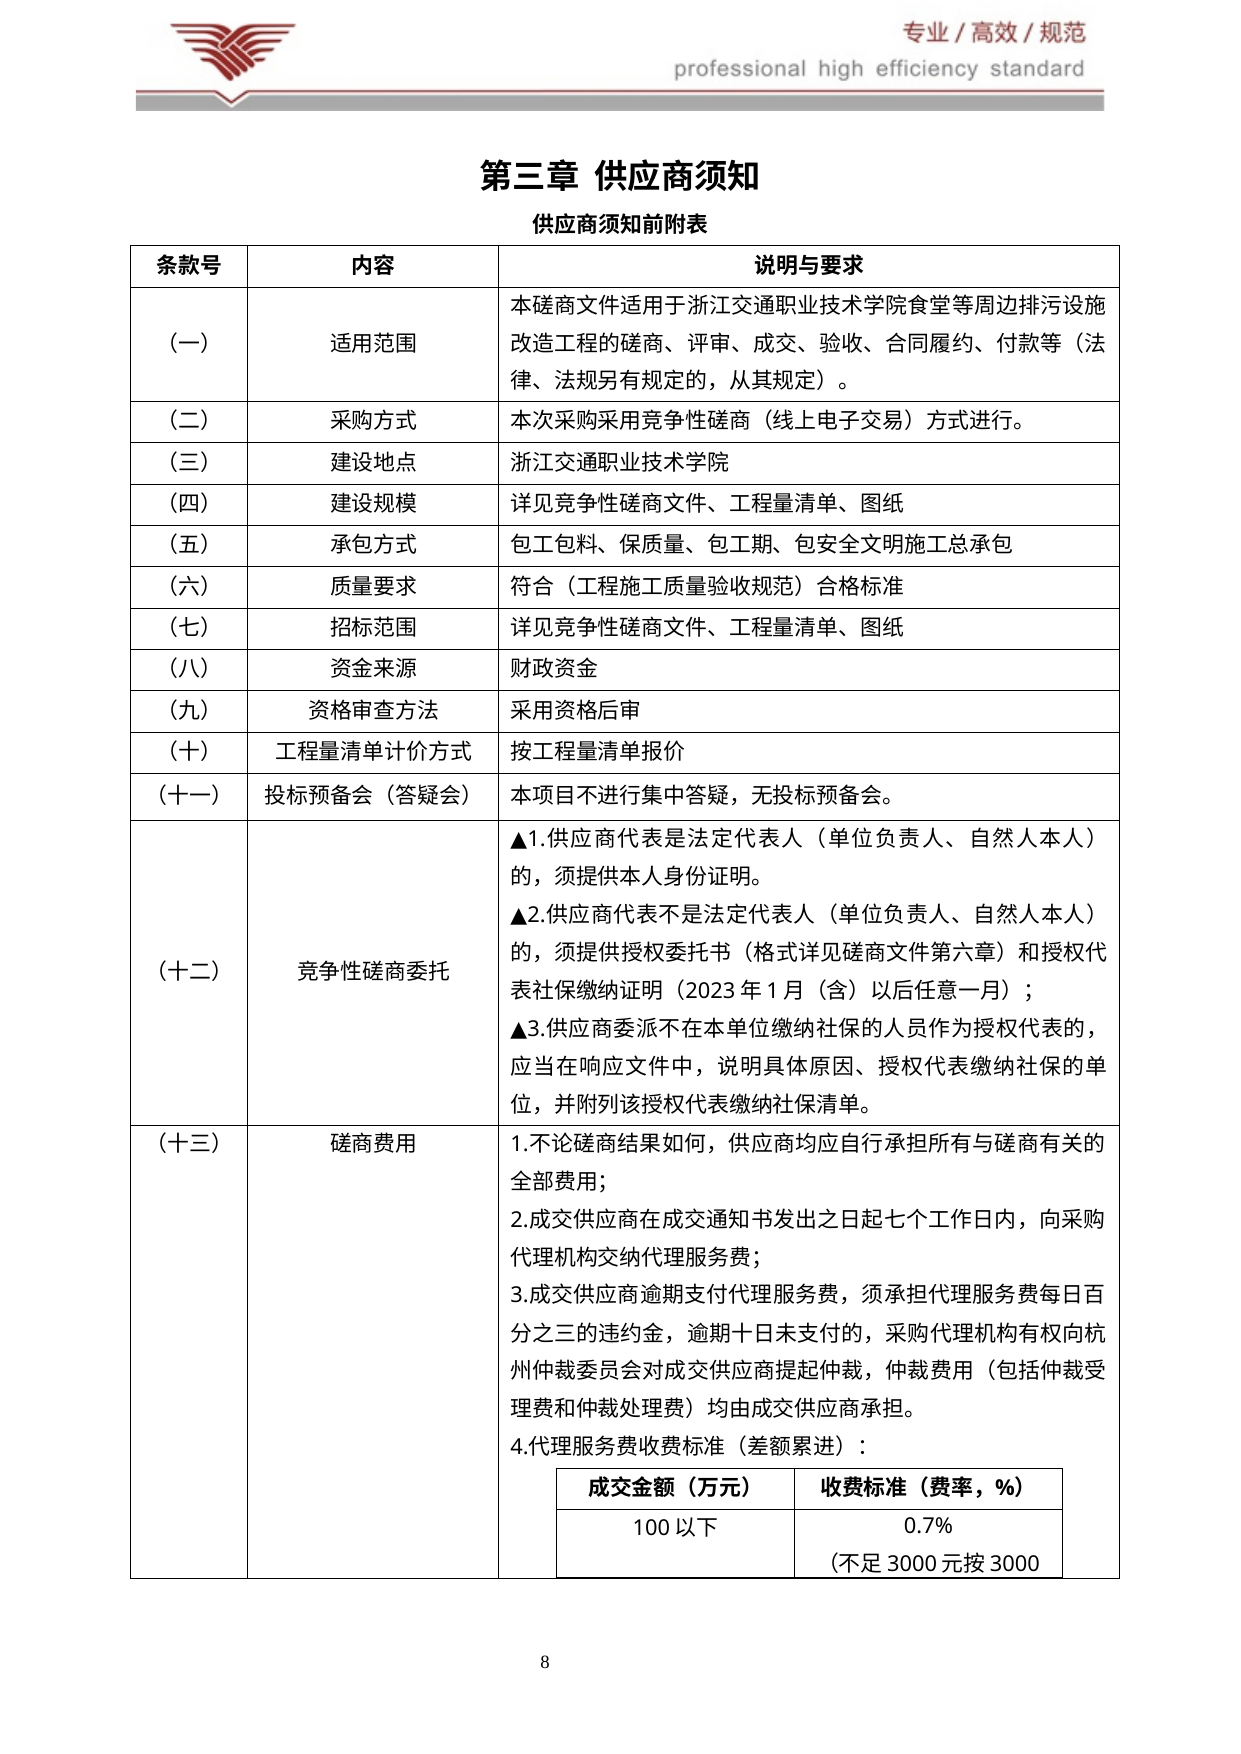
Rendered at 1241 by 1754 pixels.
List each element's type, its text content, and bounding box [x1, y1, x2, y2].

table_cell 包工包料、保质量、包工期、包安全文明施工总承包 [499, 526, 1119, 566]
table_cell 招标范围 [248, 609, 498, 649]
text 供应商须知前附表 [130, 207, 1110, 239]
table_cell 投标预备会（答疑会） [248, 774, 498, 820]
table_cell （九） [131, 691, 247, 732]
table_cell （十二） [131, 821, 247, 1124]
table_cell 按工程量清单报价 [499, 733, 1119, 773]
table_cell 本次采购采用竞争性磋商（线上电子交易）方式进行。 [499, 402, 1119, 442]
table_cell 适用范围 [248, 288, 498, 401]
table_cell 竞争性磋商委托 [248, 821, 498, 1124]
table_header 说明与要求 [499, 246, 1119, 287]
table_cell 资金来源 [248, 650, 498, 690]
text 第三章 供应商须知 [130, 149, 1110, 198]
table_cell （三） [131, 443, 247, 483]
table_cell 采用资格后审 [499, 691, 1119, 732]
table_cell （四） [131, 485, 247, 525]
table_cell （七） [131, 609, 247, 649]
table_cell 本磋商文件适用于浙江交通职业技术学院食堂等周边排污设施改造工程的磋商、评审、成交、验收、合同履约、付款等（法律、法规另有规定的，从其规定）。 [499, 288, 1119, 401]
table_cell （十三） [131, 1126, 247, 1578]
table_cell 采购方式 [248, 402, 498, 442]
table_cell 详见竞争性磋商文件、工程量清单、图纸 [499, 485, 1119, 525]
table_cell 详见竞争性磋商文件、工程量清单、图纸 [499, 609, 1119, 649]
table_header 条款号 [131, 246, 247, 287]
table_cell 质量要求 [248, 567, 498, 608]
table_cell ▲1.供应商代表是法定代表人（单位负责人、自然人本人）的，须提供本人身份证明。 ▲2.供应商代表不是法定代表人（单位负责人、自然人本人）的，须提供授权委托书（格式详见磋商文件第六章）和授权代表社保缴纳证明（2023年1月（含）以后任意一月）； ▲3.供应商委派不在本单位缴纳社保的人员作为授权代表的，应当在响应文件中，说明具体原因、授权代表缴纳社保的单位，并附列该授权代表缴纳社保清单。 [499, 821, 1119, 1124]
table_cell （一） [131, 288, 247, 401]
picture [135, 0, 1105, 111]
table_cell （六） [131, 567, 247, 608]
table_cell （八） [131, 650, 247, 690]
table_cell 财政资金 [499, 650, 1119, 690]
table_cell 工程量清单计价方式 [248, 733, 498, 773]
table_cell （十一） [131, 774, 247, 820]
table_cell 磋商费用 [248, 1126, 498, 1578]
table_cell 承包方式 [248, 526, 498, 566]
table_cell 建设规模 [248, 485, 498, 525]
table_cell （二） [131, 402, 247, 442]
table_header 内容 [248, 246, 498, 287]
table_cell （五） [131, 526, 247, 566]
table_cell 资格审查方法 [248, 691, 498, 732]
table_cell 建设地点 [248, 443, 498, 483]
table_cell 符合（工程施工质量验收规范）合格标准 [499, 567, 1119, 608]
table_cell （十） [131, 733, 247, 773]
table_cell 浙江交通职业技术学院 [499, 443, 1119, 483]
table_cell 本项目不进行集中答疑，无投标预备会。 [499, 774, 1119, 820]
